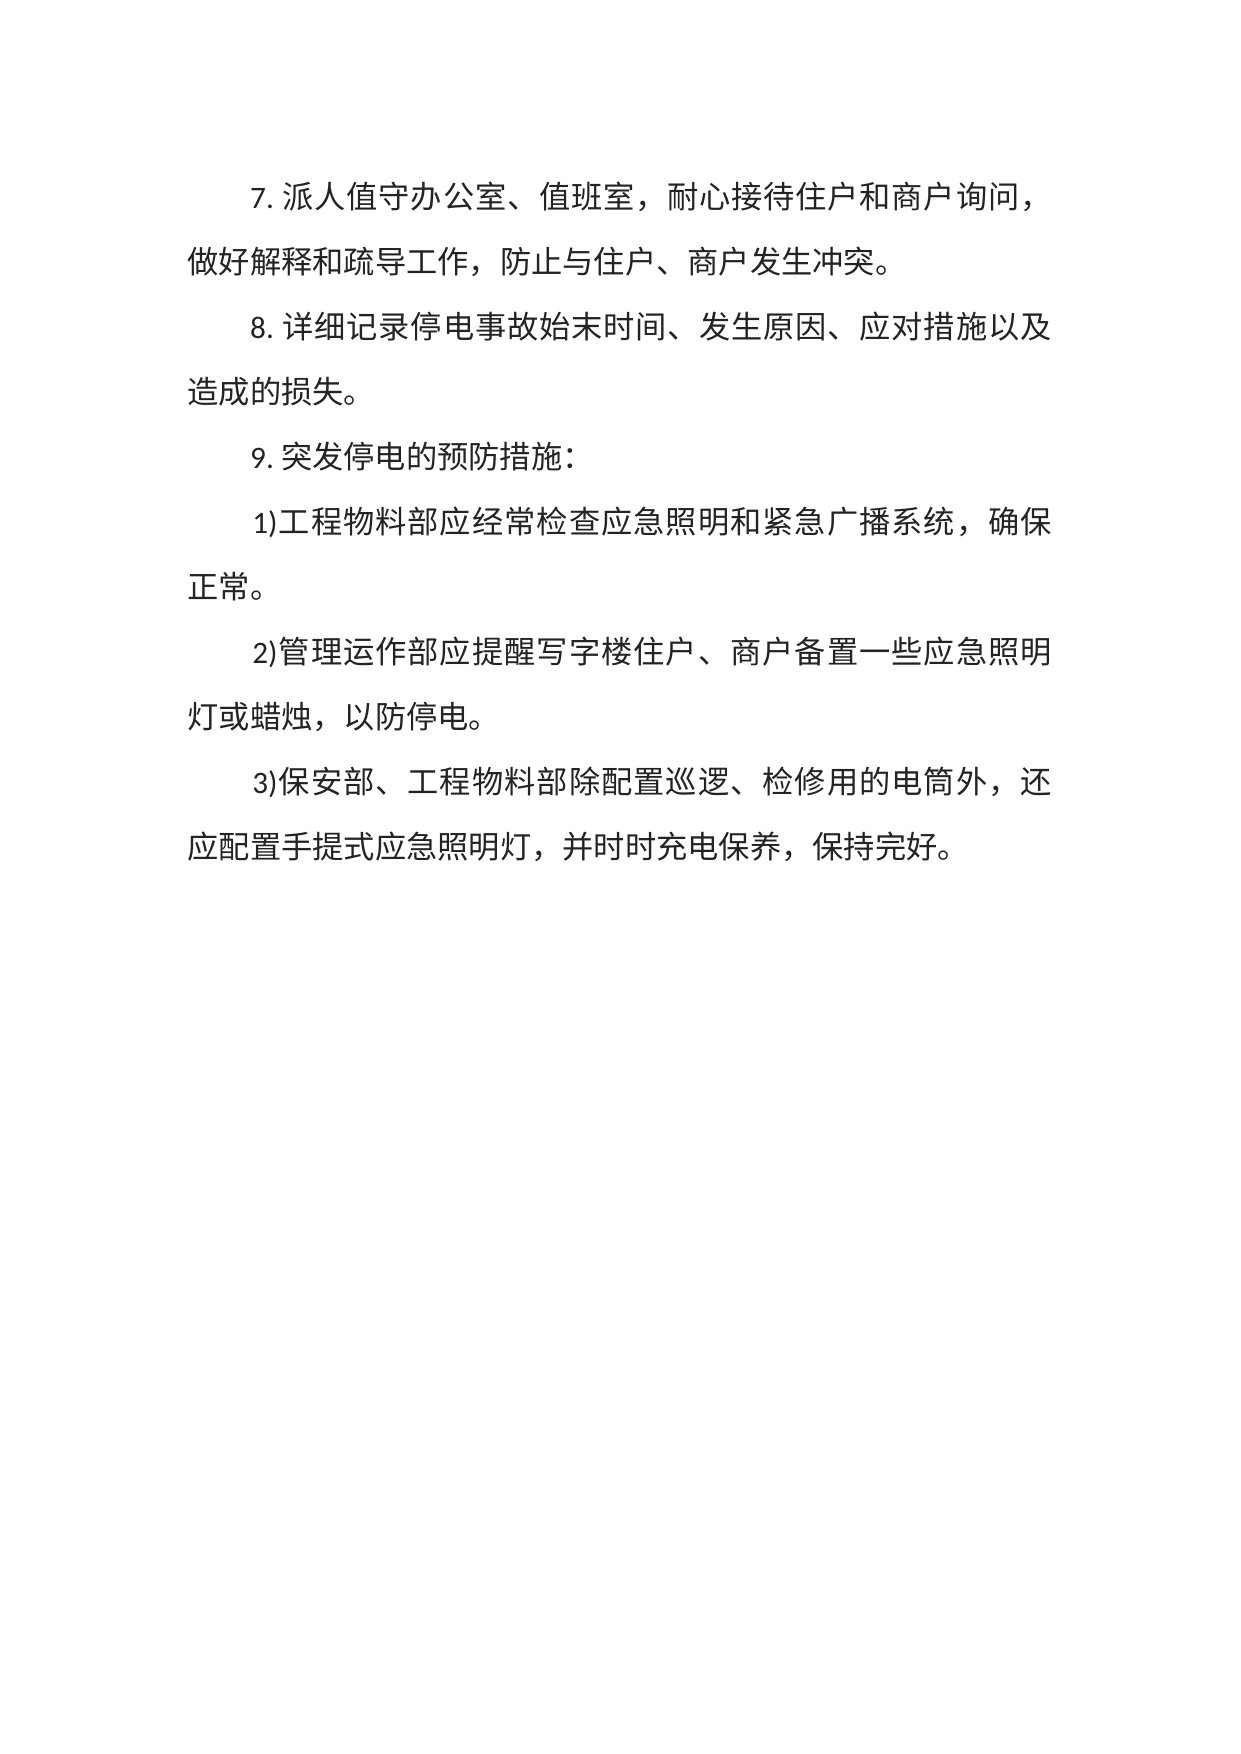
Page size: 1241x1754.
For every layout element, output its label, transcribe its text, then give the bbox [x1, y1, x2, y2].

text 9. 突发停电的预防措施： [187, 422, 1053, 487]
text 1)工程物料部应经常检查应急照明和紧急广播系统，确保正常。 [187, 487, 1053, 617]
text 7. 派人值守办公室、值班室，耐心接待住户和商户询问，做好解释和疏导工作，防止与住户、商户发生冲突。 [187, 162, 1053, 292]
text 8. 详细记录停电事故始末时间、发生原因、应对措施以及造成的损失。 [187, 292, 1053, 422]
text 3)保安部、工程物料部除配置巡逻、检修用的电筒外，还应配置手提式应急照明灯，并时时充电保养，保持完好。 [187, 747, 1053, 877]
text 2)管理运作部应提醒写字楼住户、商户备置一些应急照明灯或蜡烛，以防停电。 [187, 617, 1053, 747]
